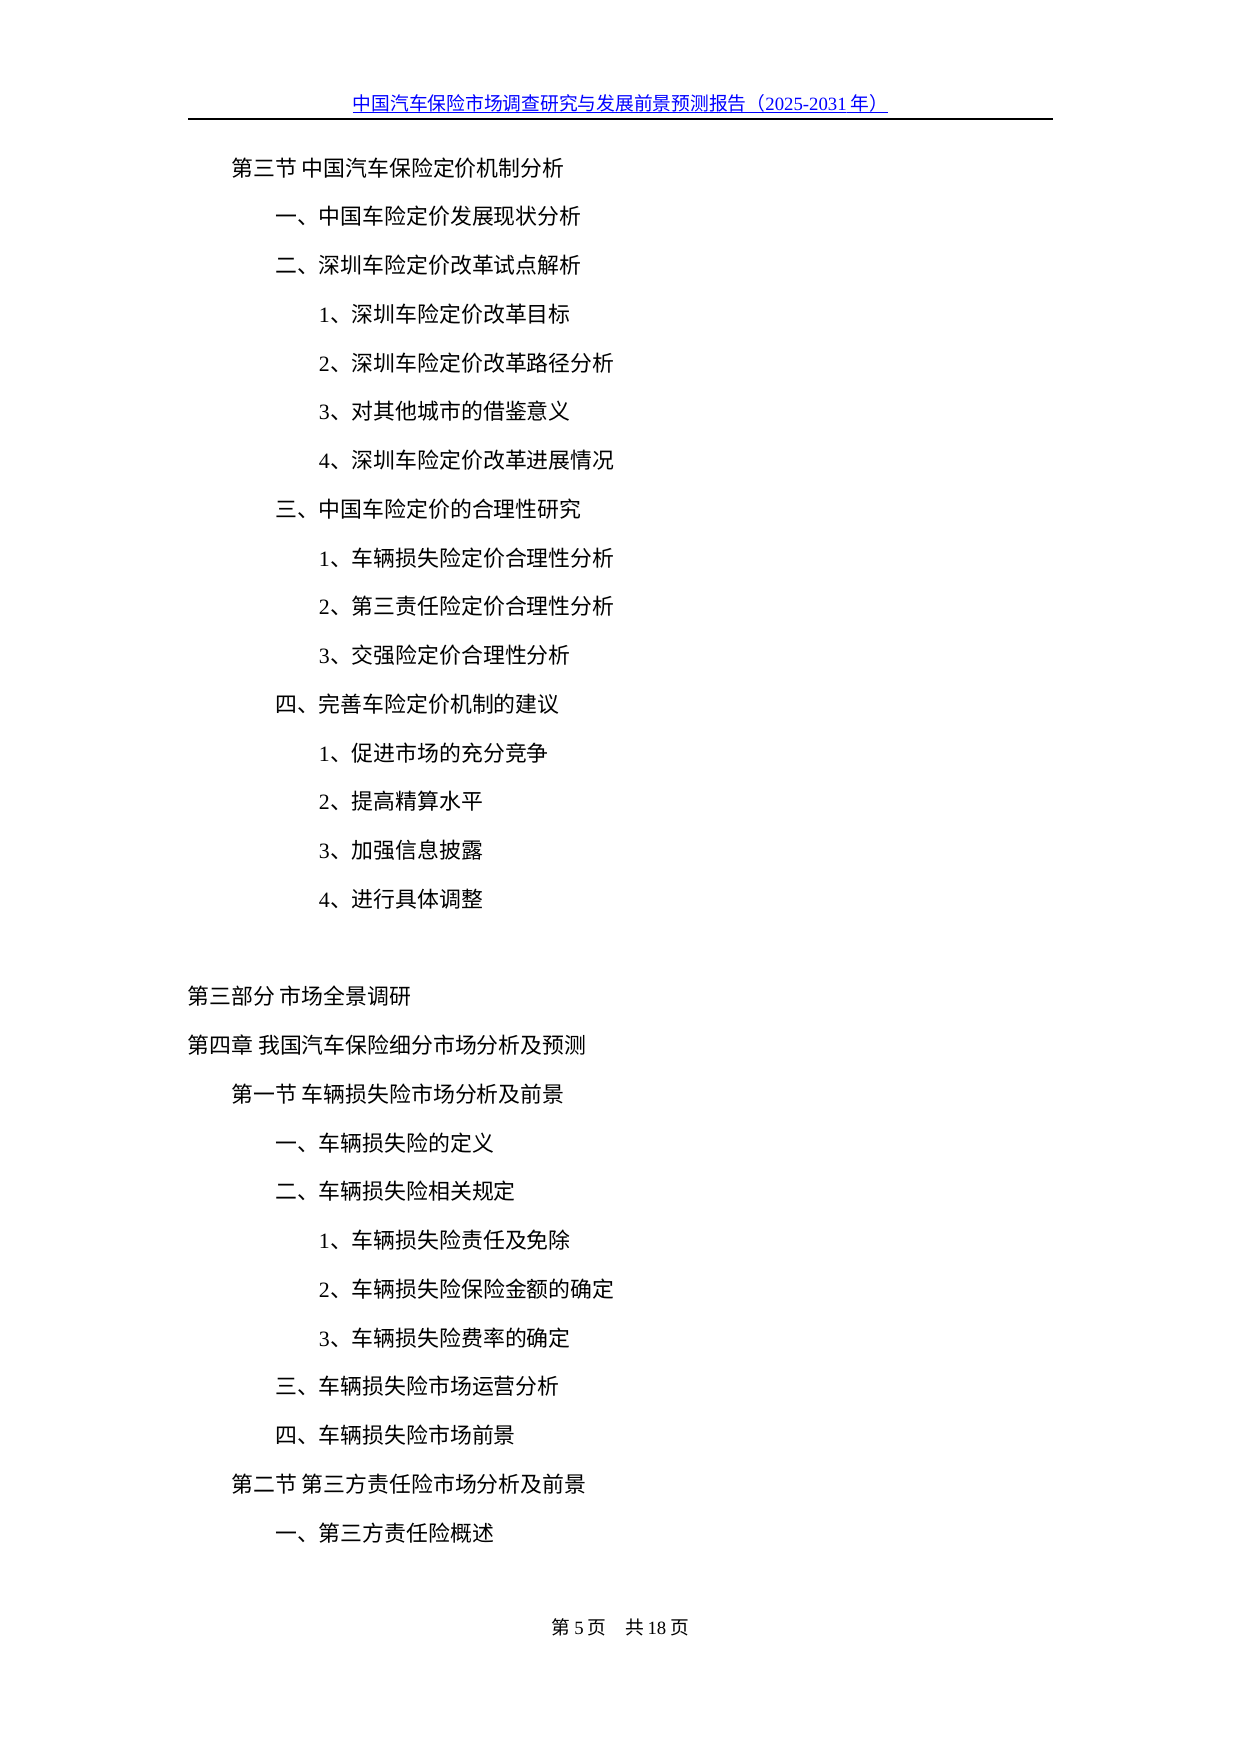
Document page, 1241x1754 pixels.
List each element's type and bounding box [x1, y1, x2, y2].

text [187, 150, 1053, 1548]
